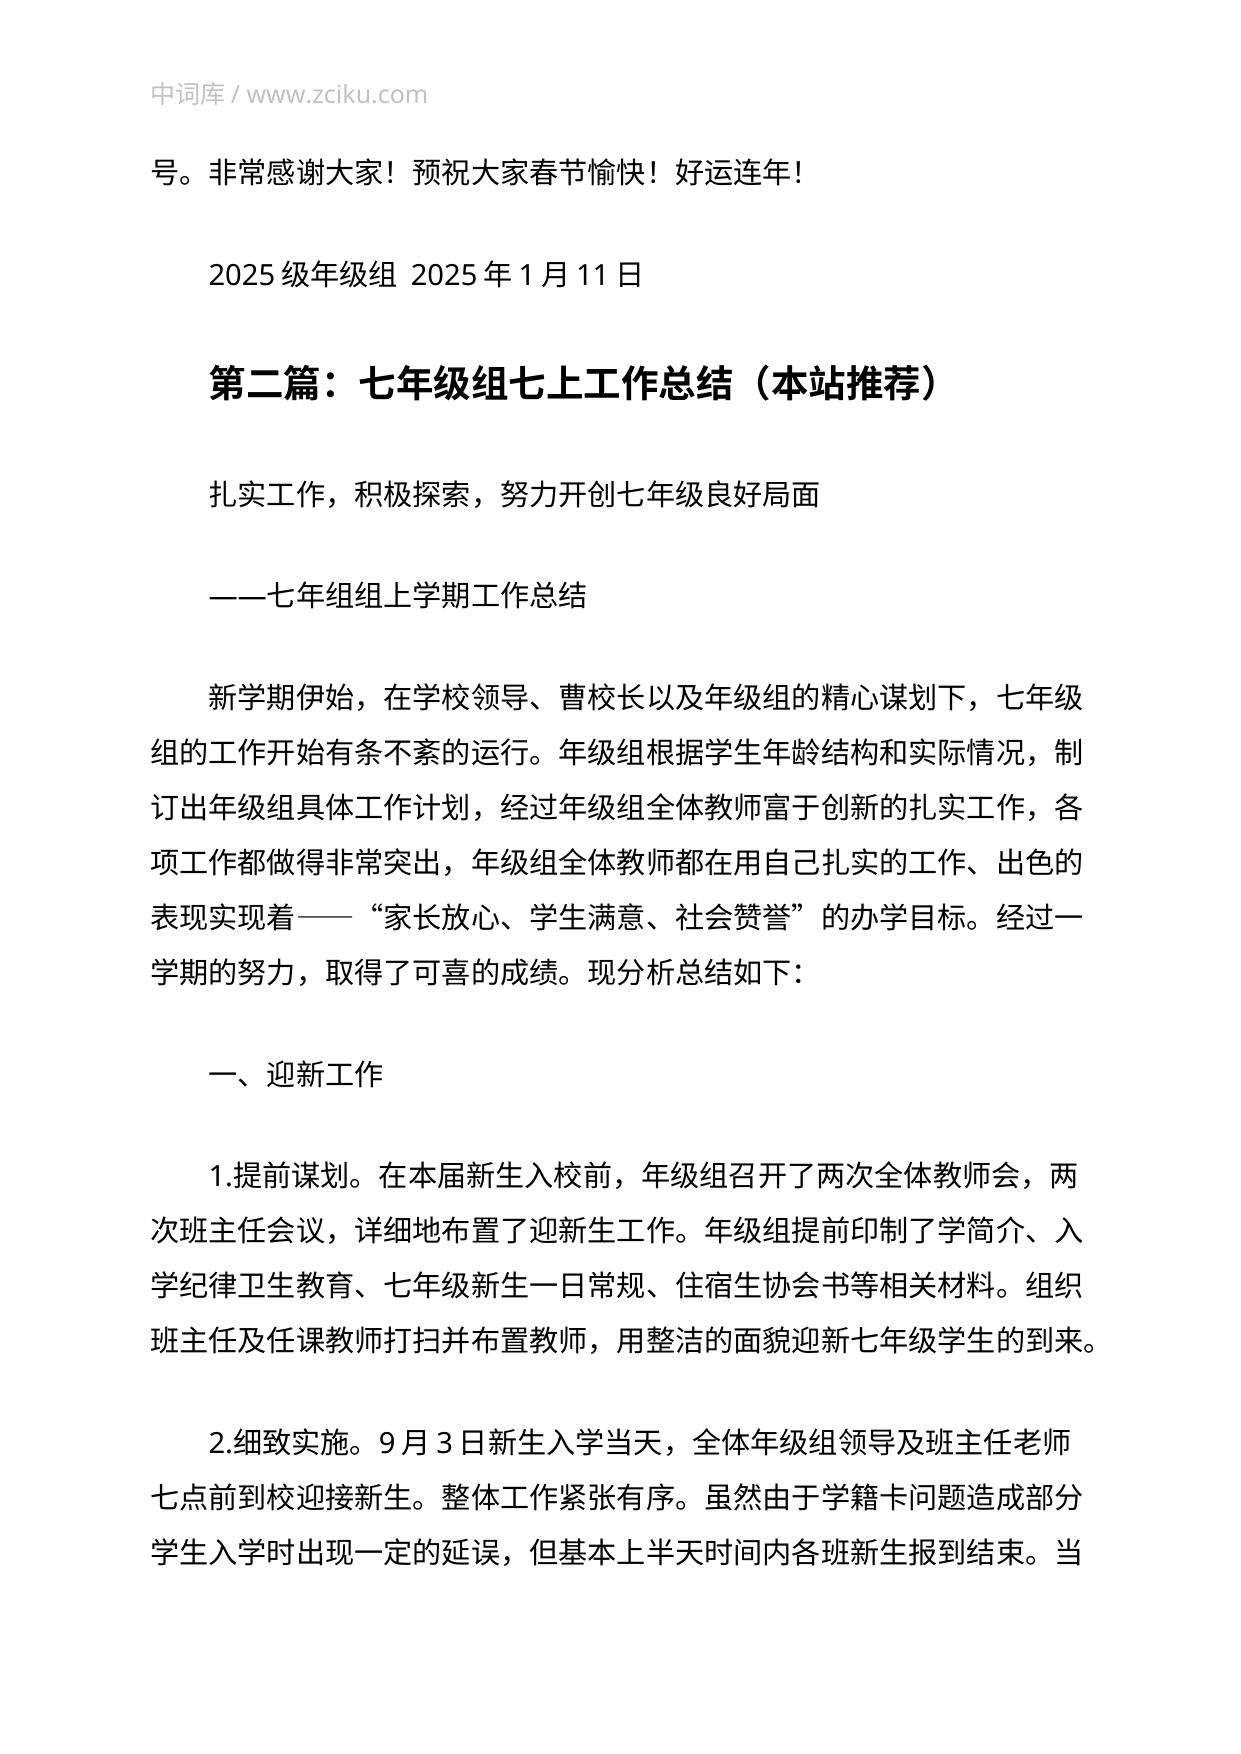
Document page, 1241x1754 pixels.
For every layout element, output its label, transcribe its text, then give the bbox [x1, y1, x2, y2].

text 2025级年级组 2025年1月11日 [150, 252, 1090, 294]
text 新学期伊始，在学校领导、曹校长以及年级组的精心谋划下，七年级组的工作开始有条不紊的运行。年级组根据学生年龄结构和实际情况，制订出年级组具体工作计划，经过年级组全体教师富于创新的扎实工作，各项工作都做得非常突出，年级组全体教师都在用自己扎实的工作、出色的表现实现着——“家长放心、学生满意、社会赞誉”的办学目标。经过一学期的努力，取得了可喜的成绩。现分析总结如下： [150, 675, 1090, 992]
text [150, 1419, 1090, 1572]
text 一、迎新工作 [150, 1051, 1090, 1093]
text 第二篇：七年级组七上工作总结（本站推荐） [150, 354, 1090, 408]
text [150, 150, 1090, 192]
text 1.提前谋划。在本届新生入校前，年级组召开了两次全体教师会，两次班主任会议，详细地布置了迎新生工作。年级组提前印制了学简介、入学纪律卫生教育、七年级新生一日常规、住宿生协会书等相关材料。组织班主任及任课教师打扫并布置教师，用整洁的面貌迎新七年级学生的到来。 [150, 1153, 1090, 1360]
text ——七年组组上学期工作总结 [150, 573, 1090, 615]
text 扎实工作，积极探索，努力开创七年级良好局面 [150, 471, 1090, 513]
